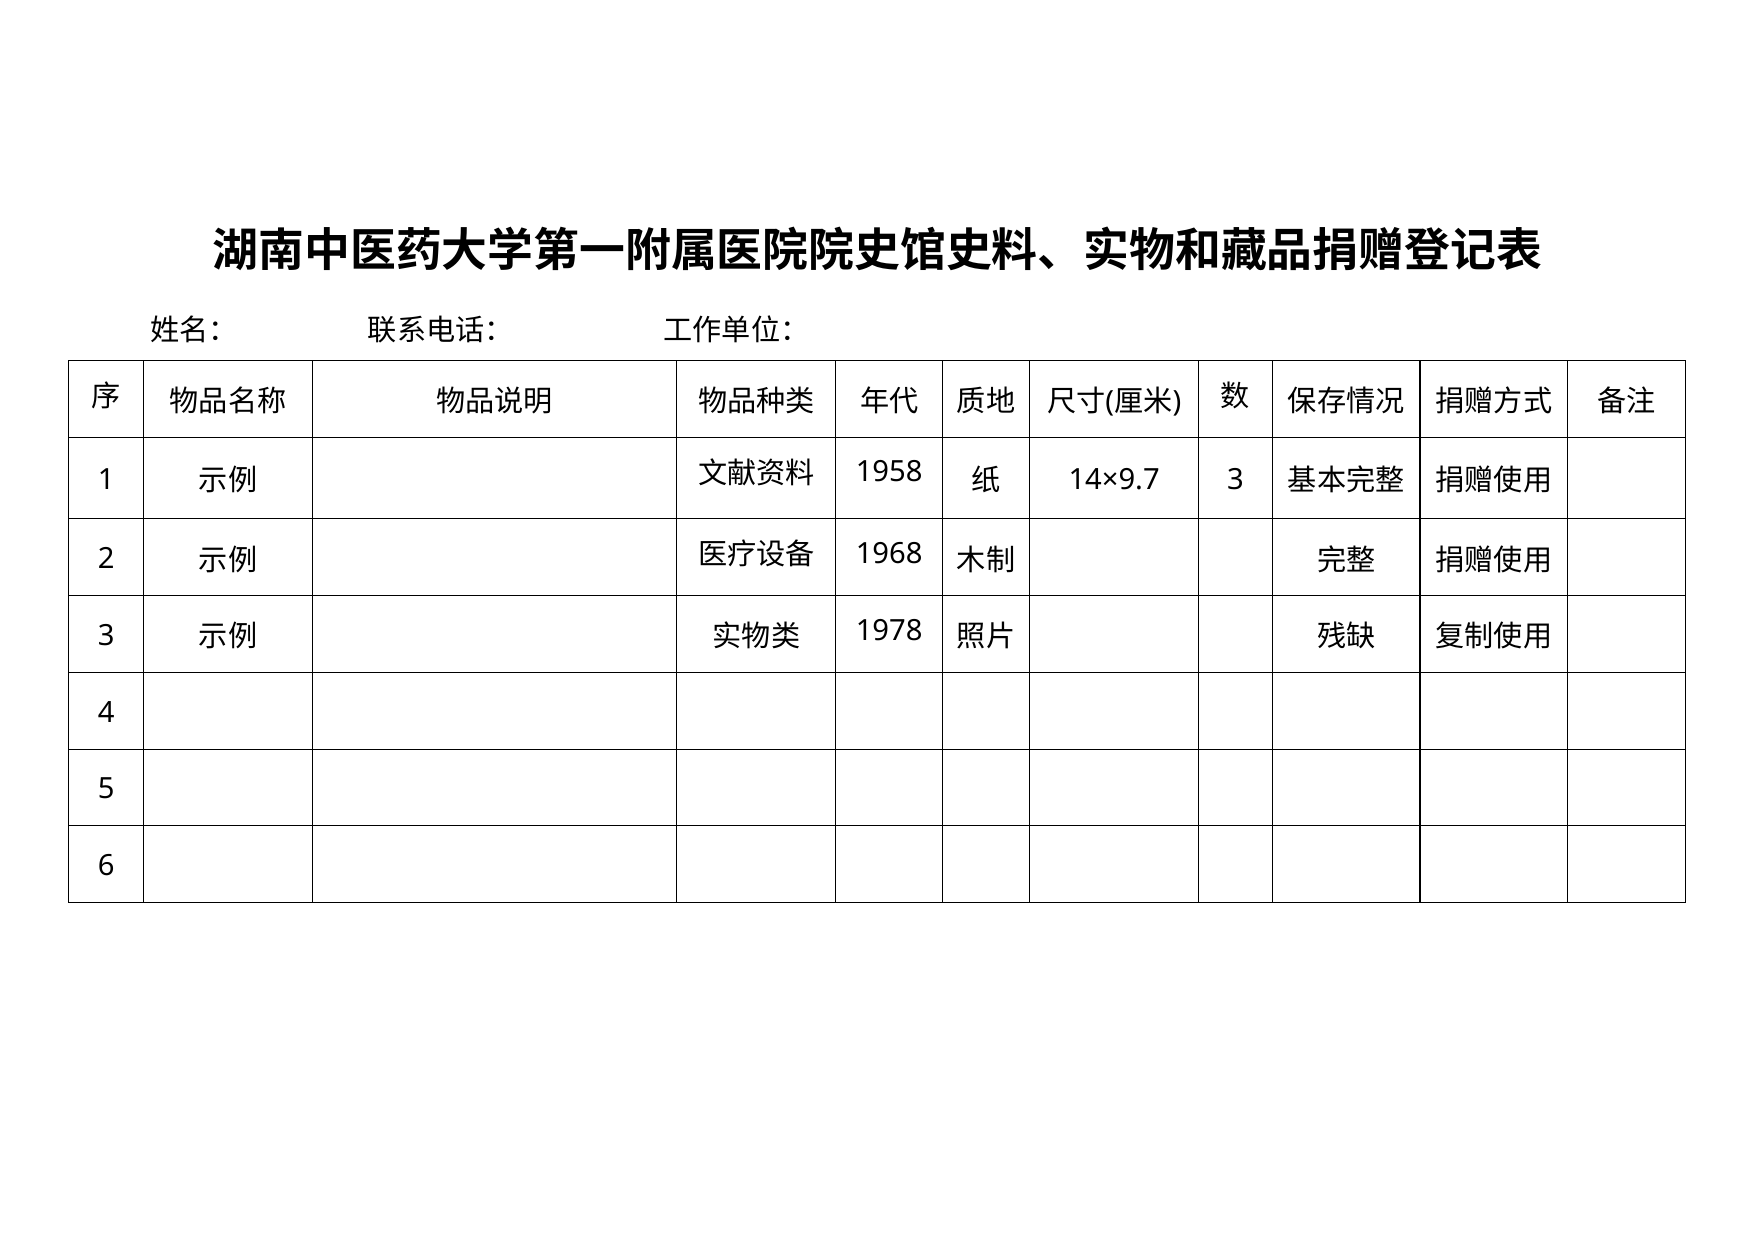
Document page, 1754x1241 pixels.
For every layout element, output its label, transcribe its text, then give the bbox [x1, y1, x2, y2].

table_cell 示例 [144, 519, 312, 595]
table_cell 14×9.7 [1030, 438, 1198, 518]
table_cell [836, 826, 942, 902]
table_header 备注 [1568, 361, 1685, 437]
table_cell [313, 519, 676, 595]
table_header 保存情况 [1273, 361, 1419, 437]
table_header 数量 [1199, 361, 1272, 437]
table_cell 实物类 [677, 596, 835, 672]
table_cell [836, 673, 942, 749]
table_header 物品名称 [144, 361, 312, 437]
table_cell [1421, 826, 1567, 902]
table_cell 木制 [943, 519, 1029, 595]
table_cell [1273, 826, 1419, 902]
table_cell 5 [69, 750, 143, 825]
table_cell 2 [69, 519, 143, 595]
table_cell [144, 673, 312, 749]
table_cell 捐赠使用 [1421, 519, 1567, 595]
table_cell [836, 750, 942, 825]
table_cell [677, 673, 835, 749]
table_cell [1421, 750, 1567, 825]
table_cell [1199, 519, 1272, 595]
table_cell 基本完整 [1273, 438, 1419, 518]
table_cell 4 [69, 673, 143, 749]
table_cell [144, 750, 312, 825]
table_header 质地 [943, 361, 1029, 437]
table_cell [943, 826, 1029, 902]
table_header 序号 [69, 361, 143, 437]
table_cell [1568, 438, 1685, 518]
table_cell 复制使用 [1421, 596, 1567, 672]
table_cell 1968年 [836, 519, 942, 595]
table_cell 示例 [144, 438, 312, 518]
table_cell [313, 596, 676, 672]
table_cell [144, 826, 312, 902]
table_cell [1273, 673, 1419, 749]
table_cell [1568, 673, 1685, 749]
table_header 物品种类 [677, 361, 835, 437]
table_header 捐赠方式 [1421, 361, 1567, 437]
table_cell [1030, 596, 1198, 672]
table_header 尺寸(厘米) [1030, 361, 1198, 437]
table_cell [1030, 519, 1198, 595]
table_cell [1199, 596, 1272, 672]
table_cell 纸 [943, 438, 1029, 518]
table_cell [677, 750, 835, 825]
table_cell 捐赠使用 [1421, 438, 1567, 518]
table_cell [1030, 673, 1198, 749]
table_cell [313, 438, 676, 518]
text 湖南中医药大学第一附属医院院史馆史料、实物和藏品捐赠登记表 [150, 198, 1604, 295]
table_cell [1568, 596, 1685, 672]
table_cell 3 [69, 596, 143, 672]
table_cell 6 [69, 826, 143, 902]
table_cell 1 [69, 438, 143, 518]
table_cell [1568, 750, 1685, 825]
table_cell 3 [1199, 438, 1272, 518]
table_cell [943, 750, 1029, 825]
table_cell [313, 750, 676, 825]
table_cell 1978年 [836, 596, 942, 672]
table_cell [1273, 750, 1419, 825]
table_cell 完整 [1273, 519, 1419, 595]
table_cell 残缺 [1273, 596, 1419, 672]
table_cell [1421, 673, 1567, 749]
table_cell [1199, 826, 1272, 902]
table_header 物品说明 [313, 361, 676, 437]
table_cell [677, 826, 835, 902]
table_cell 示例 [144, 596, 312, 672]
table_cell 1958年 [836, 438, 942, 518]
table_cell [313, 673, 676, 749]
table_header 年代 [836, 361, 942, 437]
table_cell [1568, 826, 1685, 902]
table_cell [313, 826, 676, 902]
table_cell [1199, 750, 1272, 825]
table_cell [1199, 673, 1272, 749]
table_cell 医疗设备类 [677, 519, 835, 595]
table_cell [1568, 519, 1685, 595]
table_cell [943, 673, 1029, 749]
table_cell [1030, 750, 1198, 825]
table_cell 文献资料类 [677, 438, 835, 518]
table_cell [1030, 826, 1198, 902]
table_cell 照片 [943, 596, 1029, 672]
text 姓名： 联系电话： 工作单位： [150, 295, 1604, 360]
